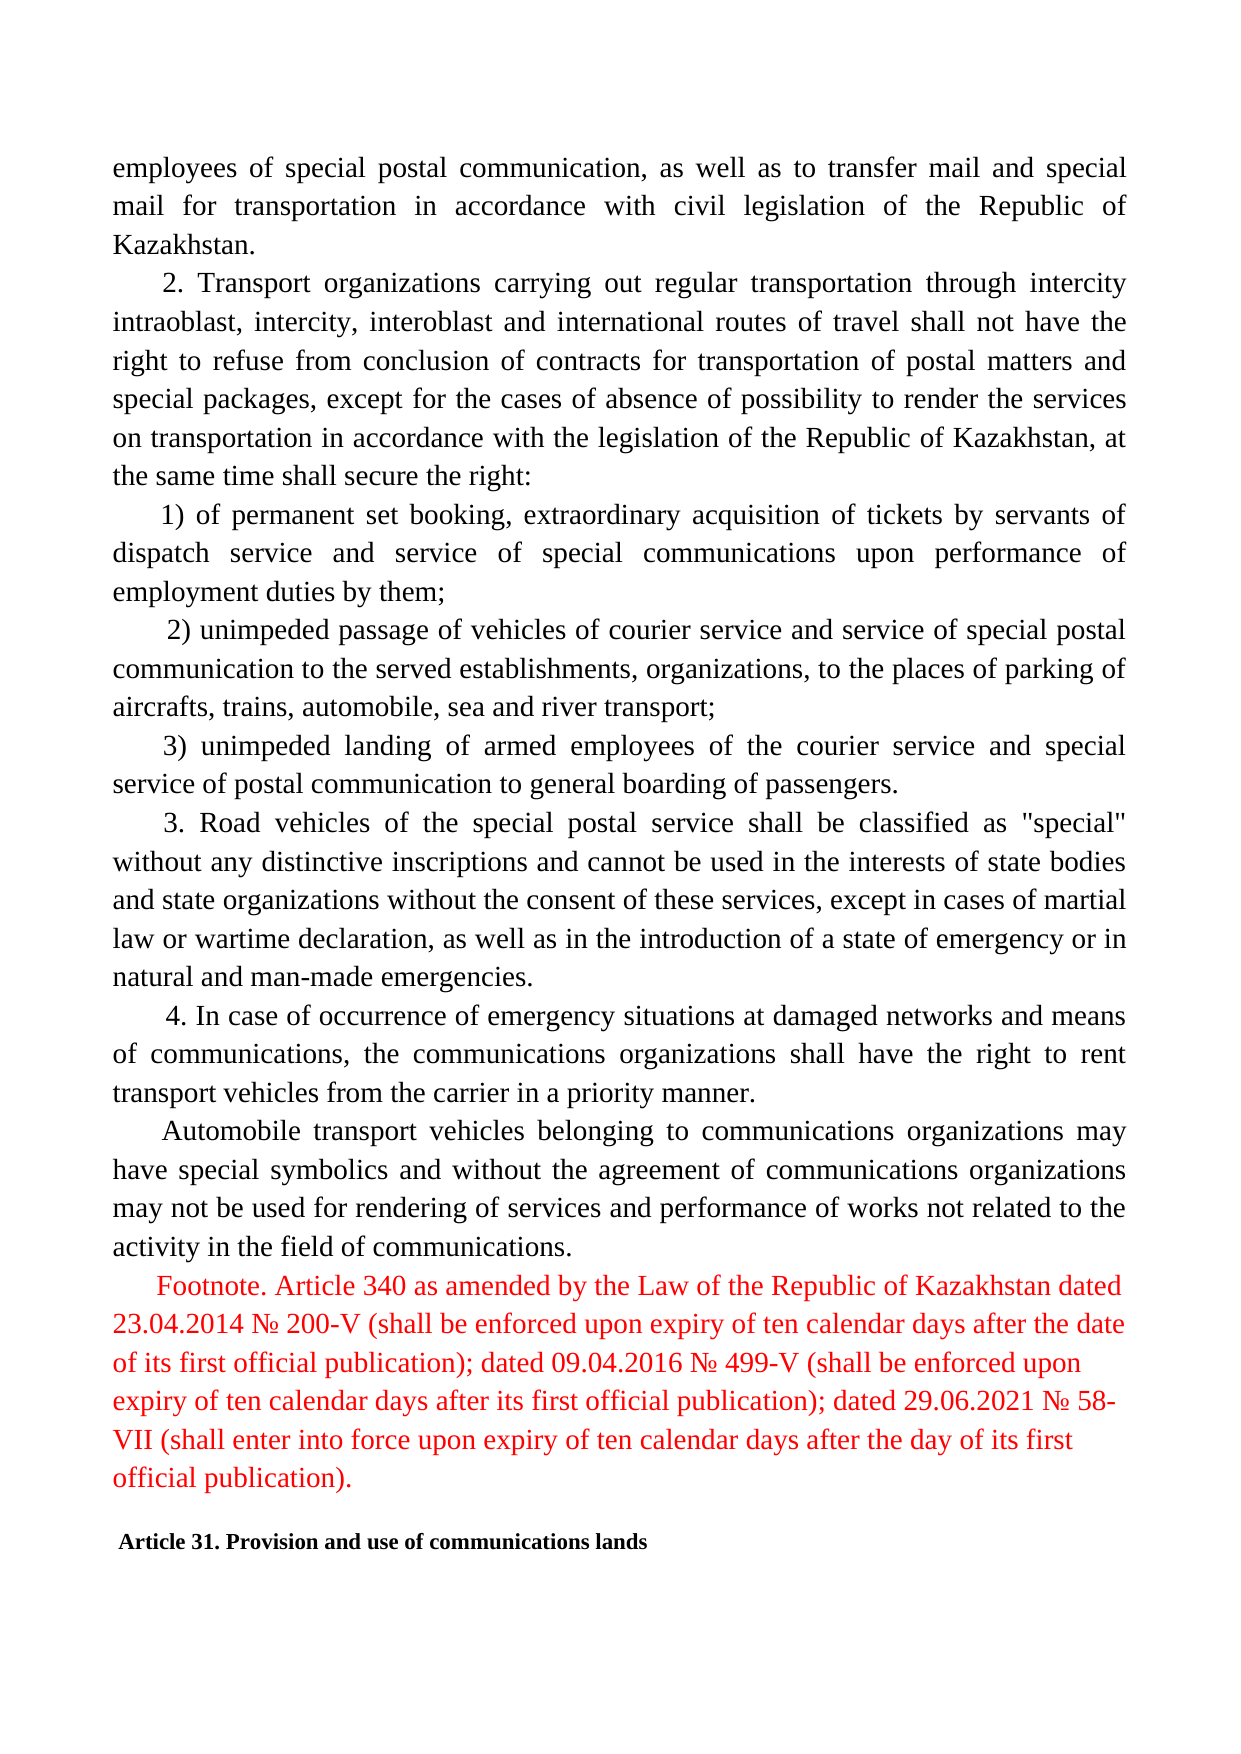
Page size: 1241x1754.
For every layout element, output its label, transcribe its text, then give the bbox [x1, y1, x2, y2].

text Footnote. Article 340 as amended by the Law of the Republic of Kazakhstan dated 23.04.2014 № 200-V (shall be enforced upon expiry of ten calendar days after the date of its first official publication); dated 09.04.2016 № 499-V (shall be enforced upon expiry of ten calendar days after its first official publication); dated 29.06.2021 № 58-VII (shall enter into force upon expiry of ten calendar days after the day of its first official publication). [112, 1268, 1128, 1524]
text 3. Road vehicles of the special postal service shall be classified as "special" without any distinctive inscriptions and cannot be used in the interests of state bodies and state organizations without the consent of these services, except in cases of martial law or wartime declaration, as well as in the introduction of a state of emergency or in natural and man-made emergencies. [112, 805, 1128, 993]
text Automobile transport vehicles belonging to communications organizations may have special symbolics and without the agreement of communications organizations may not be used for rendering of services and performance of works not related to the activity in the field of communications. [112, 1113, 1128, 1263]
text 2. Transport organizations carrying out regular transportation through intercity intraoblast, intercity, interoblast and international routes of travel shall not have the right to refuse from conclusion of contracts for transportation of postal matters and special packages, except for the cases of absence of possibility to render the services on transportation in accordance with the legislation of the Republic of Kazakhstan, at the same time shall secure the right: [112, 266, 1128, 492]
text 4. In case of occurrence of emergency situations at damaged networks and means of communications, the communications organizations shall have the right to rent transport vehicles from the carrier in a priority manner. [112, 998, 1128, 1108]
text Article 31. Provision and use of communications lands [112, 1528, 1128, 1554]
text 3) unimpeded landing of armed employees of the courier service and special service of postal communication to general boarding of passengers. [112, 728, 1128, 800]
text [112, 150, 1128, 261]
text 1) of permanent set booking, extraordinary acquisition of tickets by servants of dispatch service and service of special communications upon performance of employment duties by them; [112, 497, 1128, 607]
text 2) unimpeded passage of vehicles of courier service and service of special postal communication to the served establishments, organizations, to the places of parking of aircrafts, trains, automobile, sea and river transport; [112, 612, 1128, 723]
